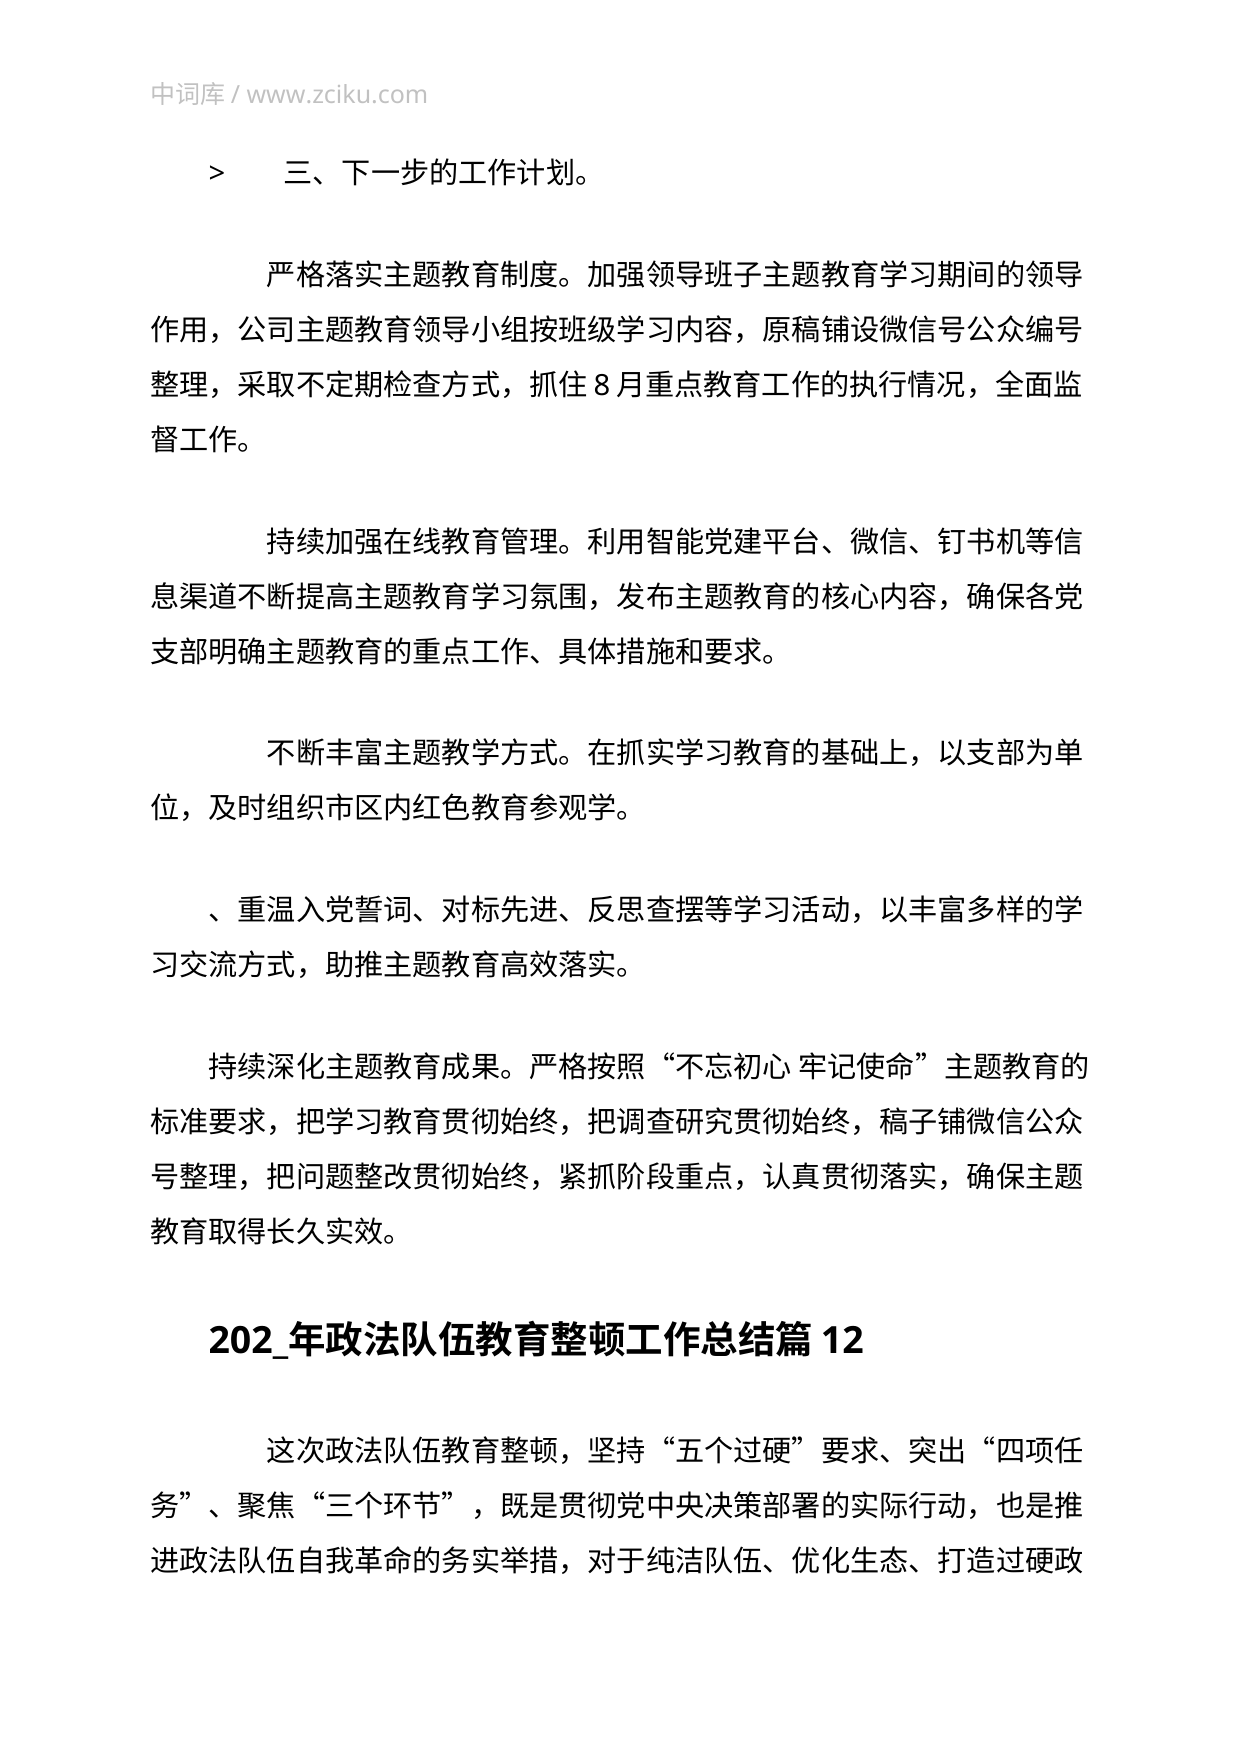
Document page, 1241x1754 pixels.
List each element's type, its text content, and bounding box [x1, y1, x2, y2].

text 202_年政法队伍教育整顿工作总结篇12 [150, 1310, 1090, 1364]
text 不断丰富主题教学方式。在抓实学习教育的基础上，以支部为单位，及时组织市区内红色教育参观学。 [150, 730, 1090, 827]
text 严格落实主题教育制度。加强领导班子主题教育学习期间的领导作用，公司主题教育领导小组按班级学习内容，原稿铺设微信号公众编号整理，采取不定期检查方式，抓住8月重点教育工作的执行情况，全面监督工作。 [150, 252, 1090, 459]
text 持续加强在线教育管理。利用智能党建平台、微信、钉书机等信息渠道不断提高主题教育学习氛围，发布主题教育的核心内容，确保各党支部明确主题教育的重点工作、具体措施和要求。 [150, 518, 1090, 671]
text 持续深化主题教育成果。严格按照“不忘初心 牢记使命”主题教育的标准要求，把学习教育贯彻始终，把调查研究贯彻始终，稿子铺微信公众号整理，把问题整改贯彻始终，紧抓阶段重点，认真贯彻落实，确保主题教育取得长久实效。 [150, 1043, 1090, 1250]
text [150, 1427, 1090, 1579]
text > 三、下一步的工作计划。 [150, 150, 1090, 192]
text 、重温入党誓词、对标先进、反思查摆等学习活动，以丰富多样的学习交流方式，助推主题教育高效落实。 [150, 887, 1090, 984]
